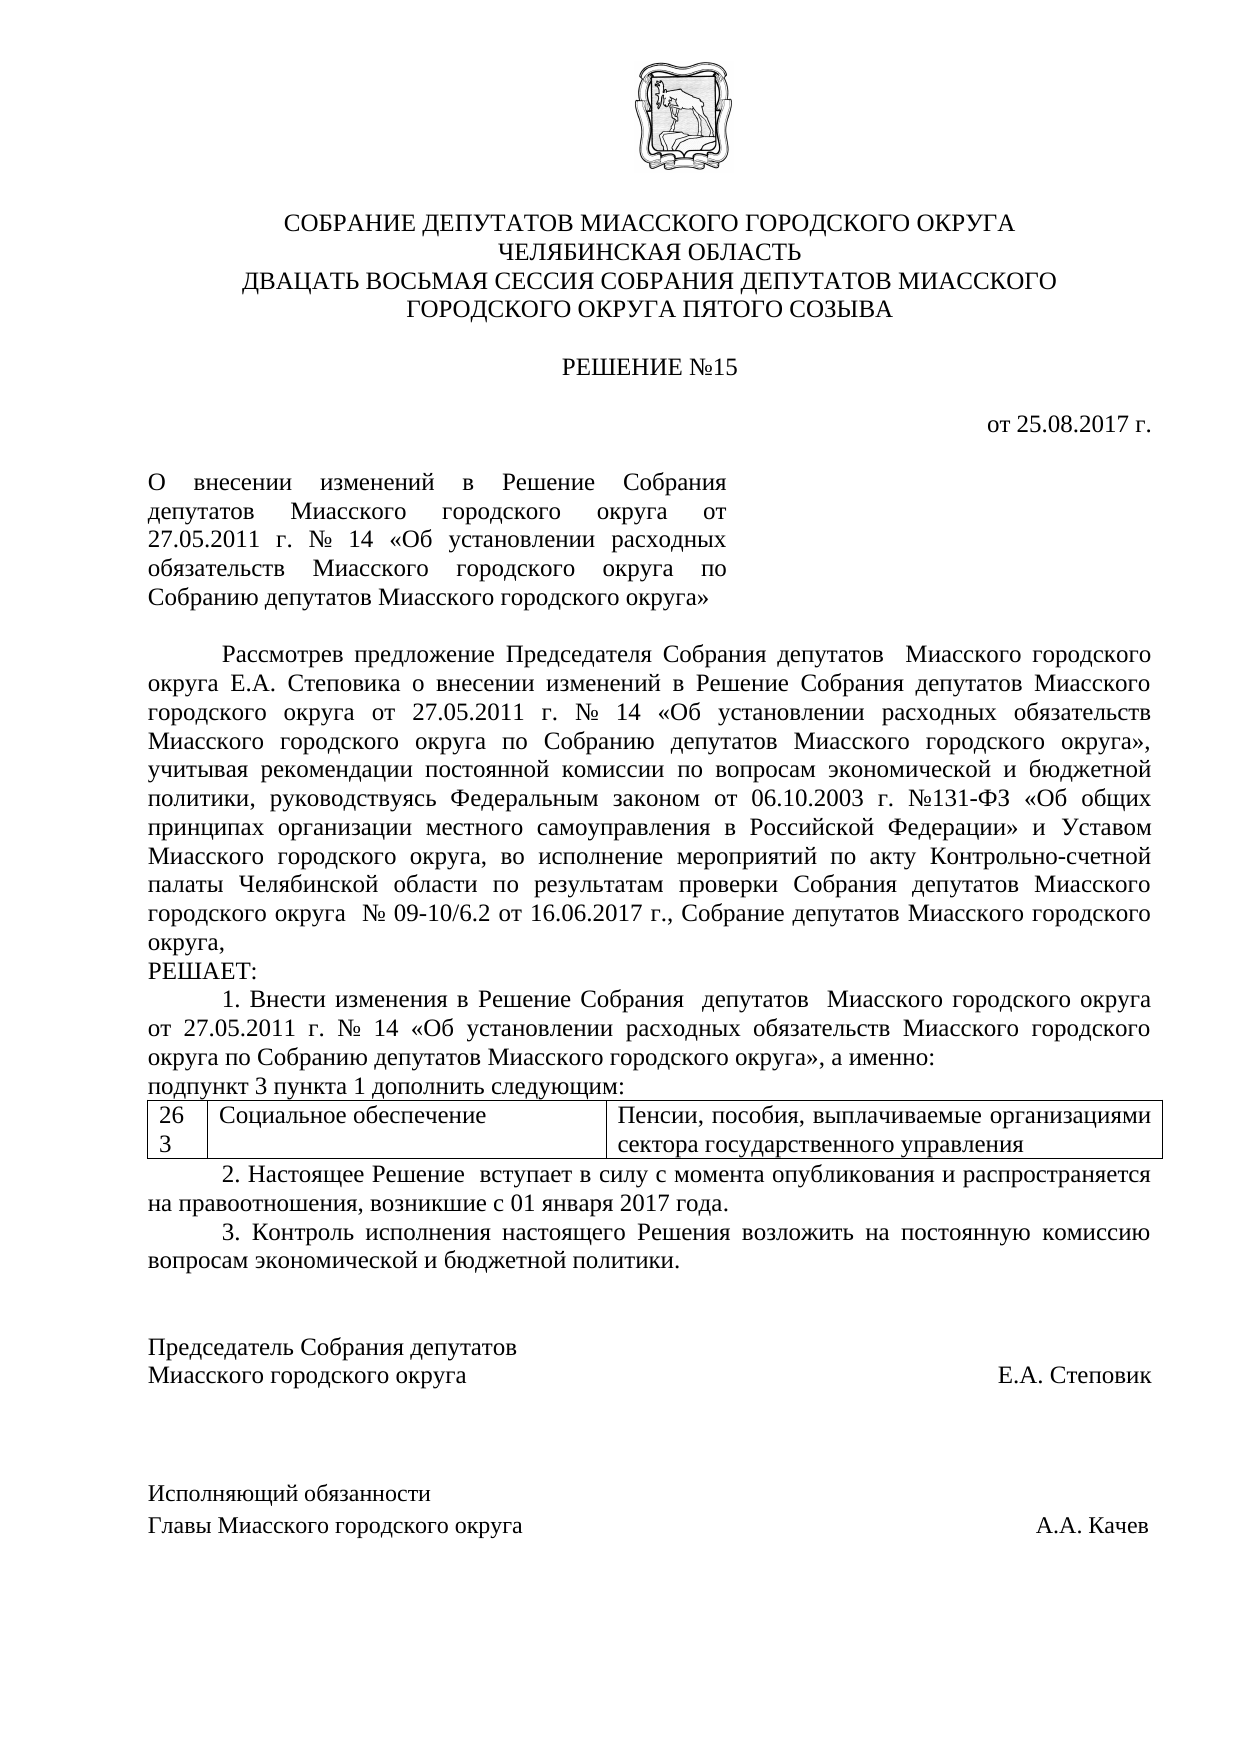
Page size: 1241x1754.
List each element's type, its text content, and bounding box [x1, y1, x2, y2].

text РЕШАЕТ: [148, 956, 1152, 984]
text СОБРАНИЕ ДЕПУТАТОВ МИАССКОГО ГОРОДСКОГО ОКРУГА [148, 208, 1152, 237]
table_header О внесении изменений в Решение Собрания депутатов Миасского городского округа от 27.05.2011 г. № 14 «Об установлении расходных обязательств Миасского городского округа по Собранию депутатов Миасского городского округа» [136, 467, 738, 611]
text 3. Контроль исполнения настоящего Решения возложить на постоянную комиссию вопросам экономической и бюджетной политики. [148, 1217, 1152, 1274]
table_header Пенсии, пособия, выплачиваемые организациями сектора государственного управления [607, 1101, 1162, 1158]
text от 25.08.2017 г. [148, 409, 1152, 438]
table_header Социальное обеспечение [208, 1101, 606, 1158]
text Рассмотрев предложение Председателя Собрания депутатов Миасского городского округа Е.А. Степовика о внесении изменений в Решение Собрания депутатов Миасского городского округа от 27.05.2011 г. № 14 «Об установлении расходных обязательств Миасского городского округа по Собранию депутатов Миасского городского округа», учитывая рекомендации постоянной комиссии по вопросам экономической и бюджетной политики, руководствуясь Федеральным законом от 06.10.2003 г. №131-ФЗ «Об общих принципах организации местного самоуправления в Российской Федерации» и Уставом Миасского городского округа, во исполнение мероприятий по акту Контрольно-счетной палаты Челябинской области по результатам проверки Собрания депутатов Миасского городского округа № 09-10/6.2 от 16.06.2017 г., Собрание депутатов Миасского городского округа, [148, 639, 1152, 956]
picture [633, 61, 734, 173]
table_header 263 [148, 1101, 207, 1158]
text подпункт 3 пункта 1 дополнить следующим: [148, 1071, 1152, 1099]
text ДВАЦАТЬ ВОСЬМАЯ СЕССИЯ СОБРАНИЯ ДЕПУТАТОВ МИАССКОГО [148, 266, 1152, 294]
text ЧЕЛЯБИНСКАЯ ОБЛАСТЬ [148, 237, 1152, 266]
text Исполняющий обязанности [148, 1479, 1152, 1507]
text Главы Миасского городского округа А.А. Качев [148, 1511, 1152, 1539]
text РЕШЕНИЕ №15 [148, 352, 1152, 381]
title 2. Настоящее Решение вступает в силу с момента опубликования и распространяется на правоотношения, возникшие с 01 января 2017 года. [148, 1159, 1152, 1217]
text Миасского городского округа Е.А. Степовик [148, 1360, 1152, 1389]
text Председатель Собрания депутатов [148, 1332, 1152, 1360]
text ГОРОДСКОГО ОКРУГА ПЯТОГО СОЗЫВА [148, 294, 1152, 323]
text 1. Внести изменения в Решение Собрания депутатов Миасского городского округа от 27.05.2011 г. № 14 «Об установлении расходных обязательств Миасского городского округа по Собранию депутатов Миасского городского округа», а именно: [148, 984, 1152, 1071]
